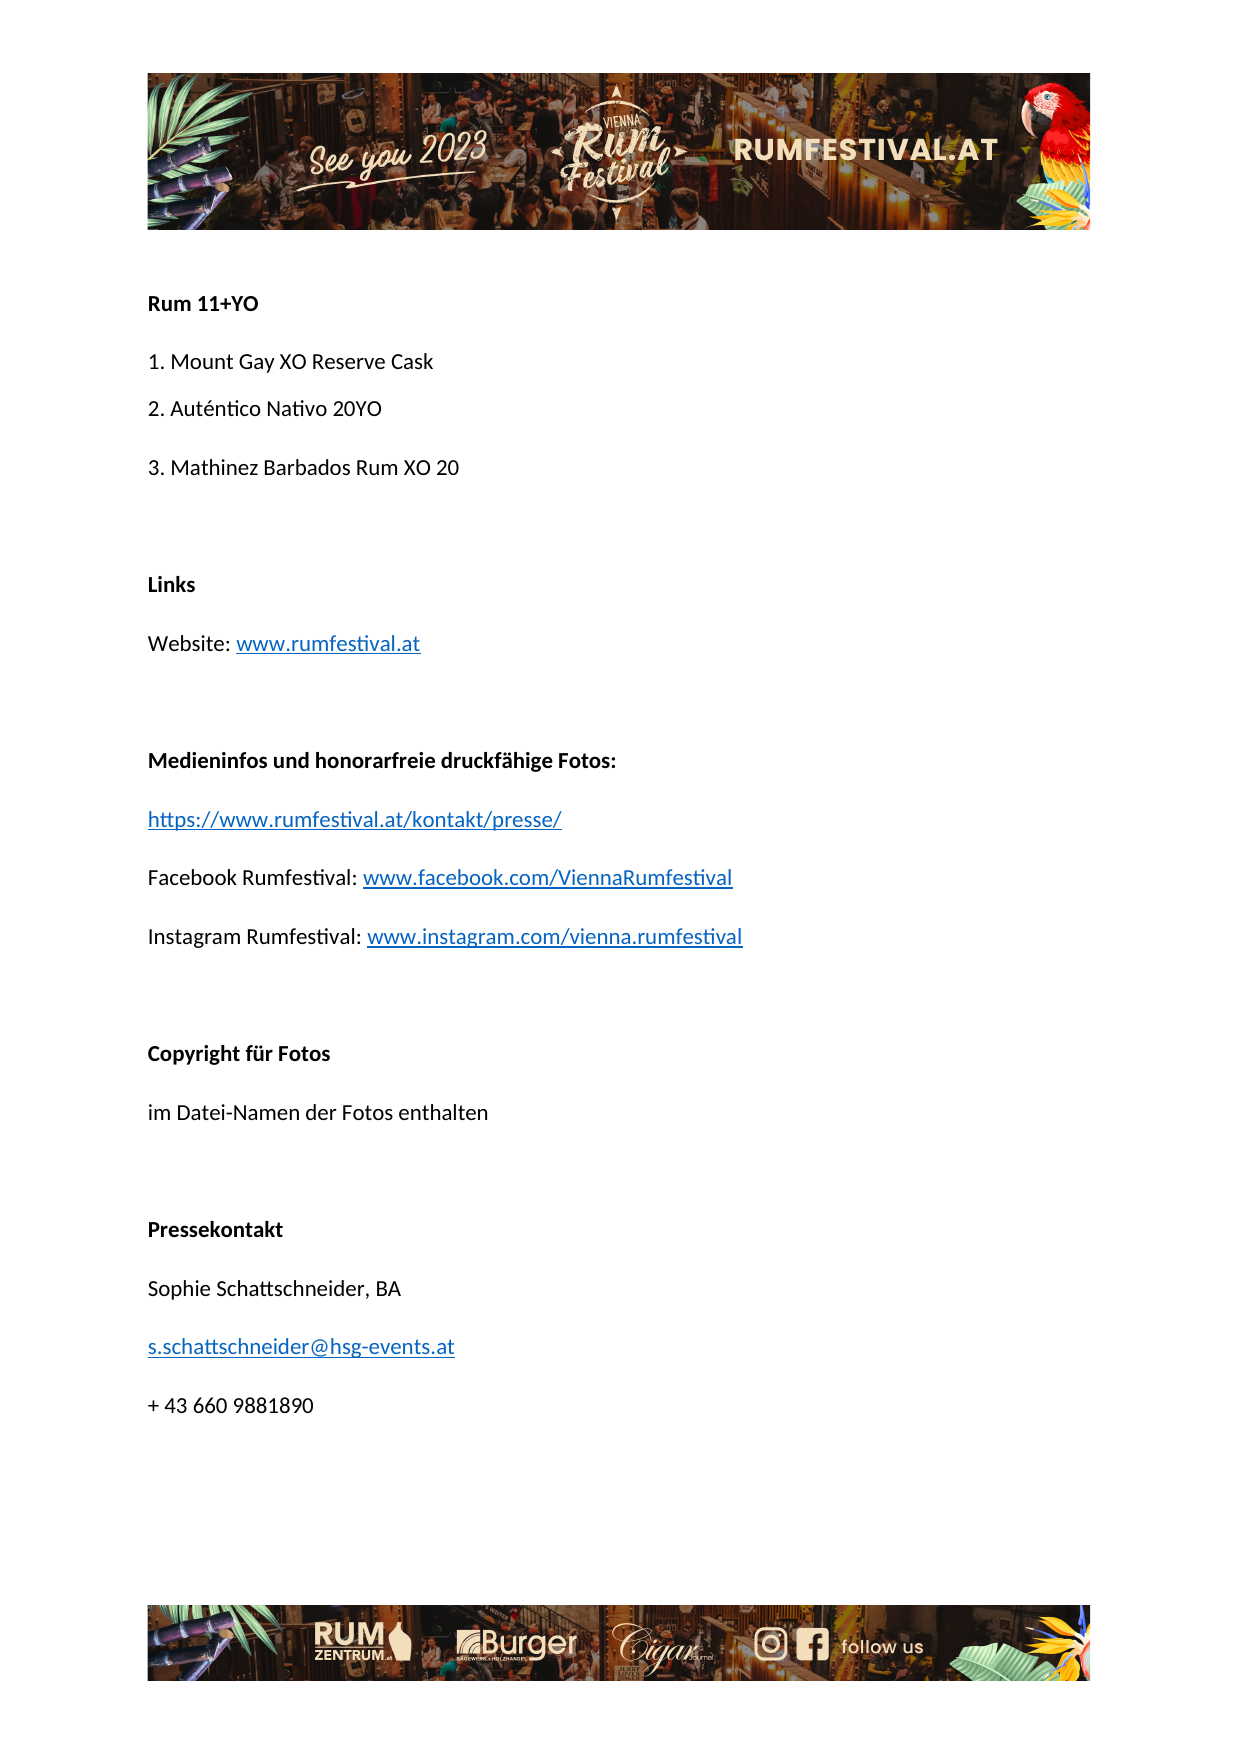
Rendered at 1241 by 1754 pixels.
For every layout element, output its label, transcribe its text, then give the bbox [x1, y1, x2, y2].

text im Datei-Namen der Fotos enthalten [148, 1098, 1093, 1126]
text Copyright für Fotos [148, 1039, 1093, 1067]
picture [147, 1605, 1091, 1681]
text Sophie Schattschneider, BA [148, 1274, 1093, 1302]
text Pressekontakt [148, 1215, 1093, 1243]
text Medieninfos und honorarfreie druckfähige Fotos: [148, 746, 1093, 774]
picture [147, 73, 1091, 230]
text Links [148, 570, 1093, 598]
text 3. Mathinez Barbados Rum XO 20 [148, 453, 1093, 481]
text 1. Mount Gay XO Reserve Cask [148, 347, 1093, 375]
text Website: www.rumfestival.at [148, 629, 1093, 657]
text + 43 660 9881890 [148, 1391, 1093, 1419]
text 2. Auténtico Nativo 20YO [148, 394, 1093, 422]
text https://www.rumfestival.at/kontakt/presse/ [148, 805, 1093, 833]
text Instagram Rumfestival: www.instagram.com/vienna.rumfestival [148, 922, 1093, 950]
text Facebook Rumfestival: www.facebook.com/ViennaRumfestival [148, 863, 1093, 891]
text Rum 11+YO [148, 289, 1093, 317]
text s.schattschneider@hsg-events.at [148, 1332, 1093, 1361]
